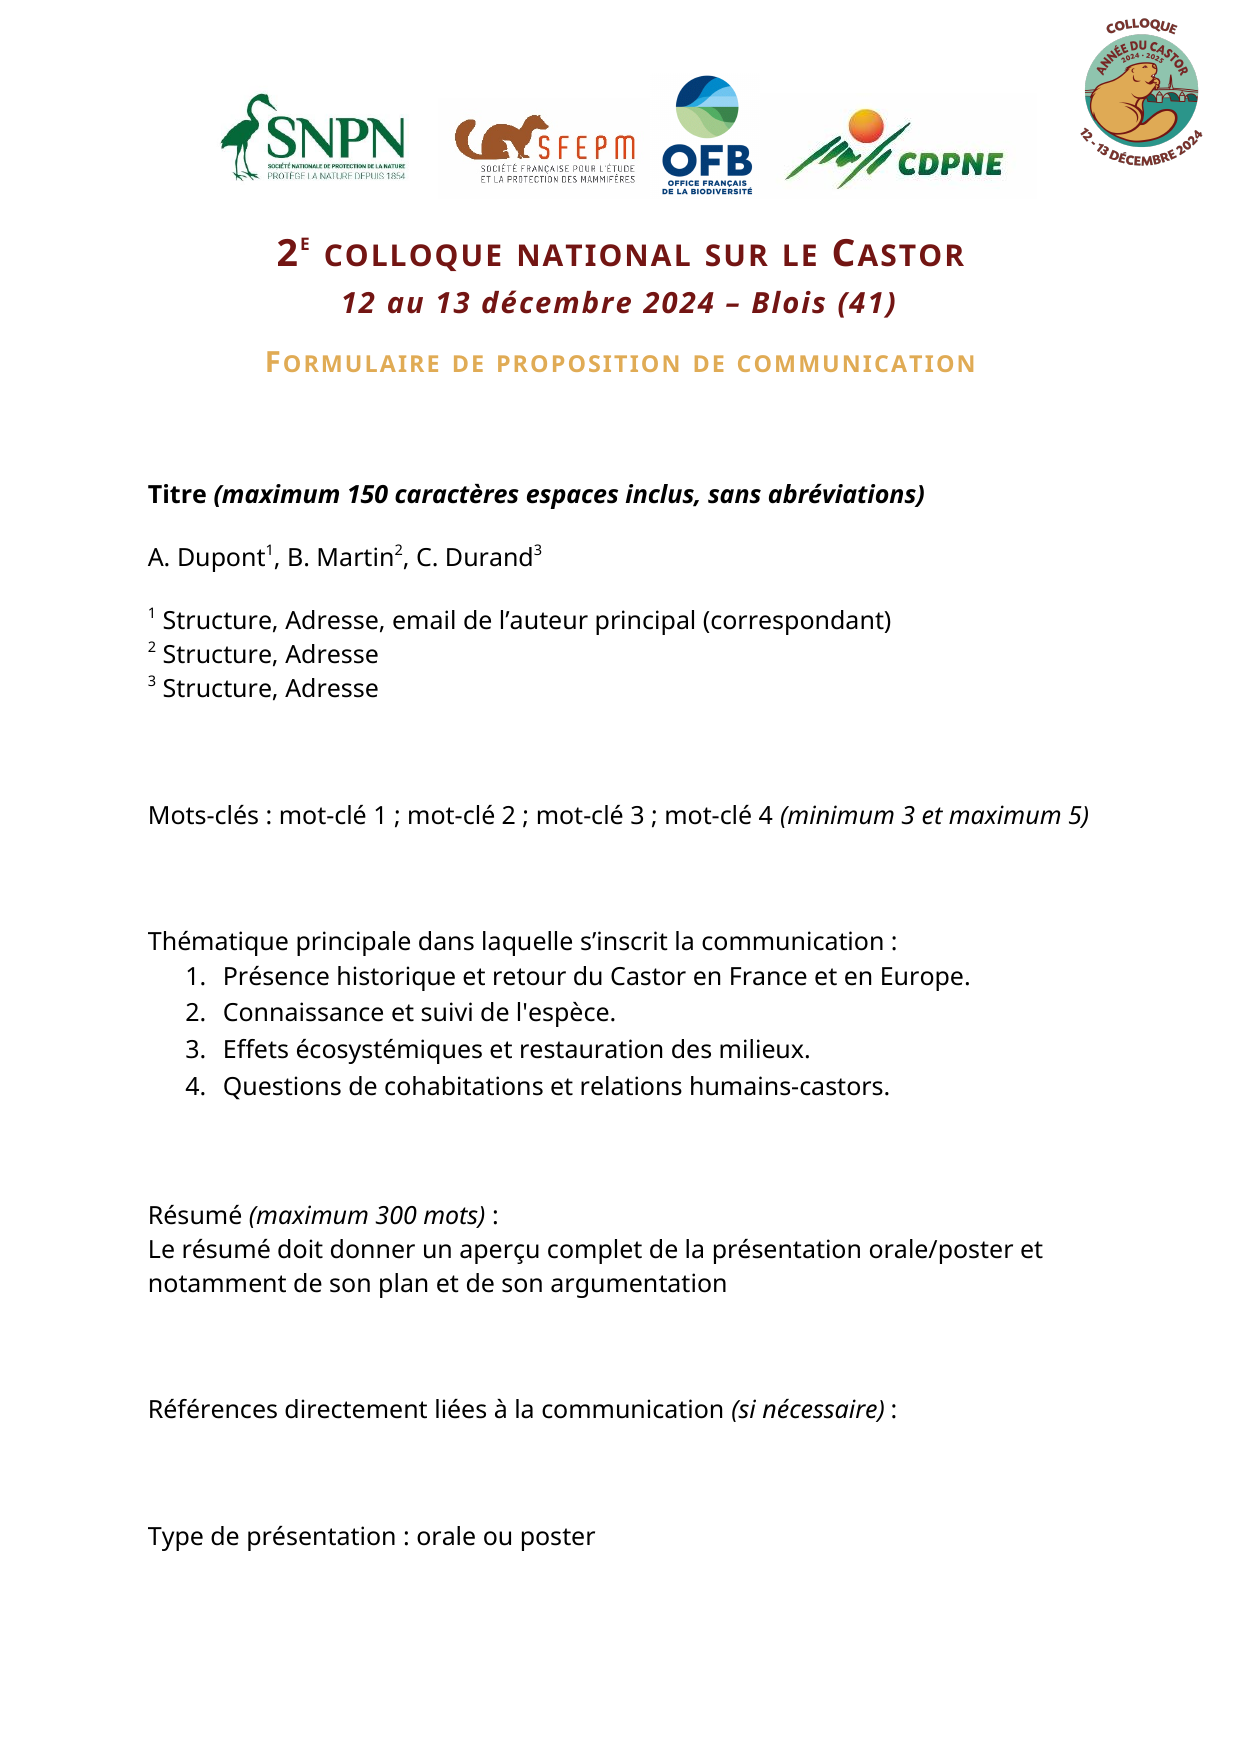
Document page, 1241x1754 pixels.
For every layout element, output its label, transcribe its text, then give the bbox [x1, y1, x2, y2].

list Connaissance et suivi de l'espèce. [185, 995, 1093, 1029]
text Formulaire de proposition de communication [148, 341, 1093, 381]
text 2 Structure, Adresse [148, 637, 1093, 671]
picture [202, 73, 1038, 199]
text A. Dupont1, B. Martin2, C. Durand3 [148, 540, 1093, 574]
text Le résumé doit donner un aperçu complet de la présentation orale/poster et notamment de son plan et de son argumentation [148, 1232, 1093, 1300]
text 12 au 13 décembre 2024 – Blois (41) [148, 282, 1093, 322]
list Questions de cohabitations et relations humains-castors. [185, 1068, 1093, 1102]
text Références directement liées à la communication (si nécessaire) : [148, 1392, 1093, 1426]
text 2e colloque national sur le Castor [148, 227, 1093, 278]
list Effets écosystémiques et restauration des milieux. [185, 1032, 1093, 1066]
text Mots-clés : mot-clé 1 ; mot-clé 2 ; mot-clé 3 ; mot-clé 4 (minimum 3 et maximum 5) [148, 798, 1093, 832]
picture [1057, 9, 1226, 177]
text Thématique principale dans laquelle s’inscrit la communication : [148, 924, 1093, 958]
text Titre (maximum 150 caractères espaces inclus, sans abréviations) [148, 477, 1093, 511]
text Résumé (maximum 300 mots) : [148, 1198, 1093, 1232]
list Présence historique et retour du Castor en France et en Europe. [185, 958, 1093, 992]
text 1 Structure, Adresse, email de l’auteur principal (correspondant) [148, 603, 1093, 637]
text 3 Structure, Adresse [148, 671, 1093, 705]
text Type de présentation : orale ou poster [148, 1519, 1093, 1553]
